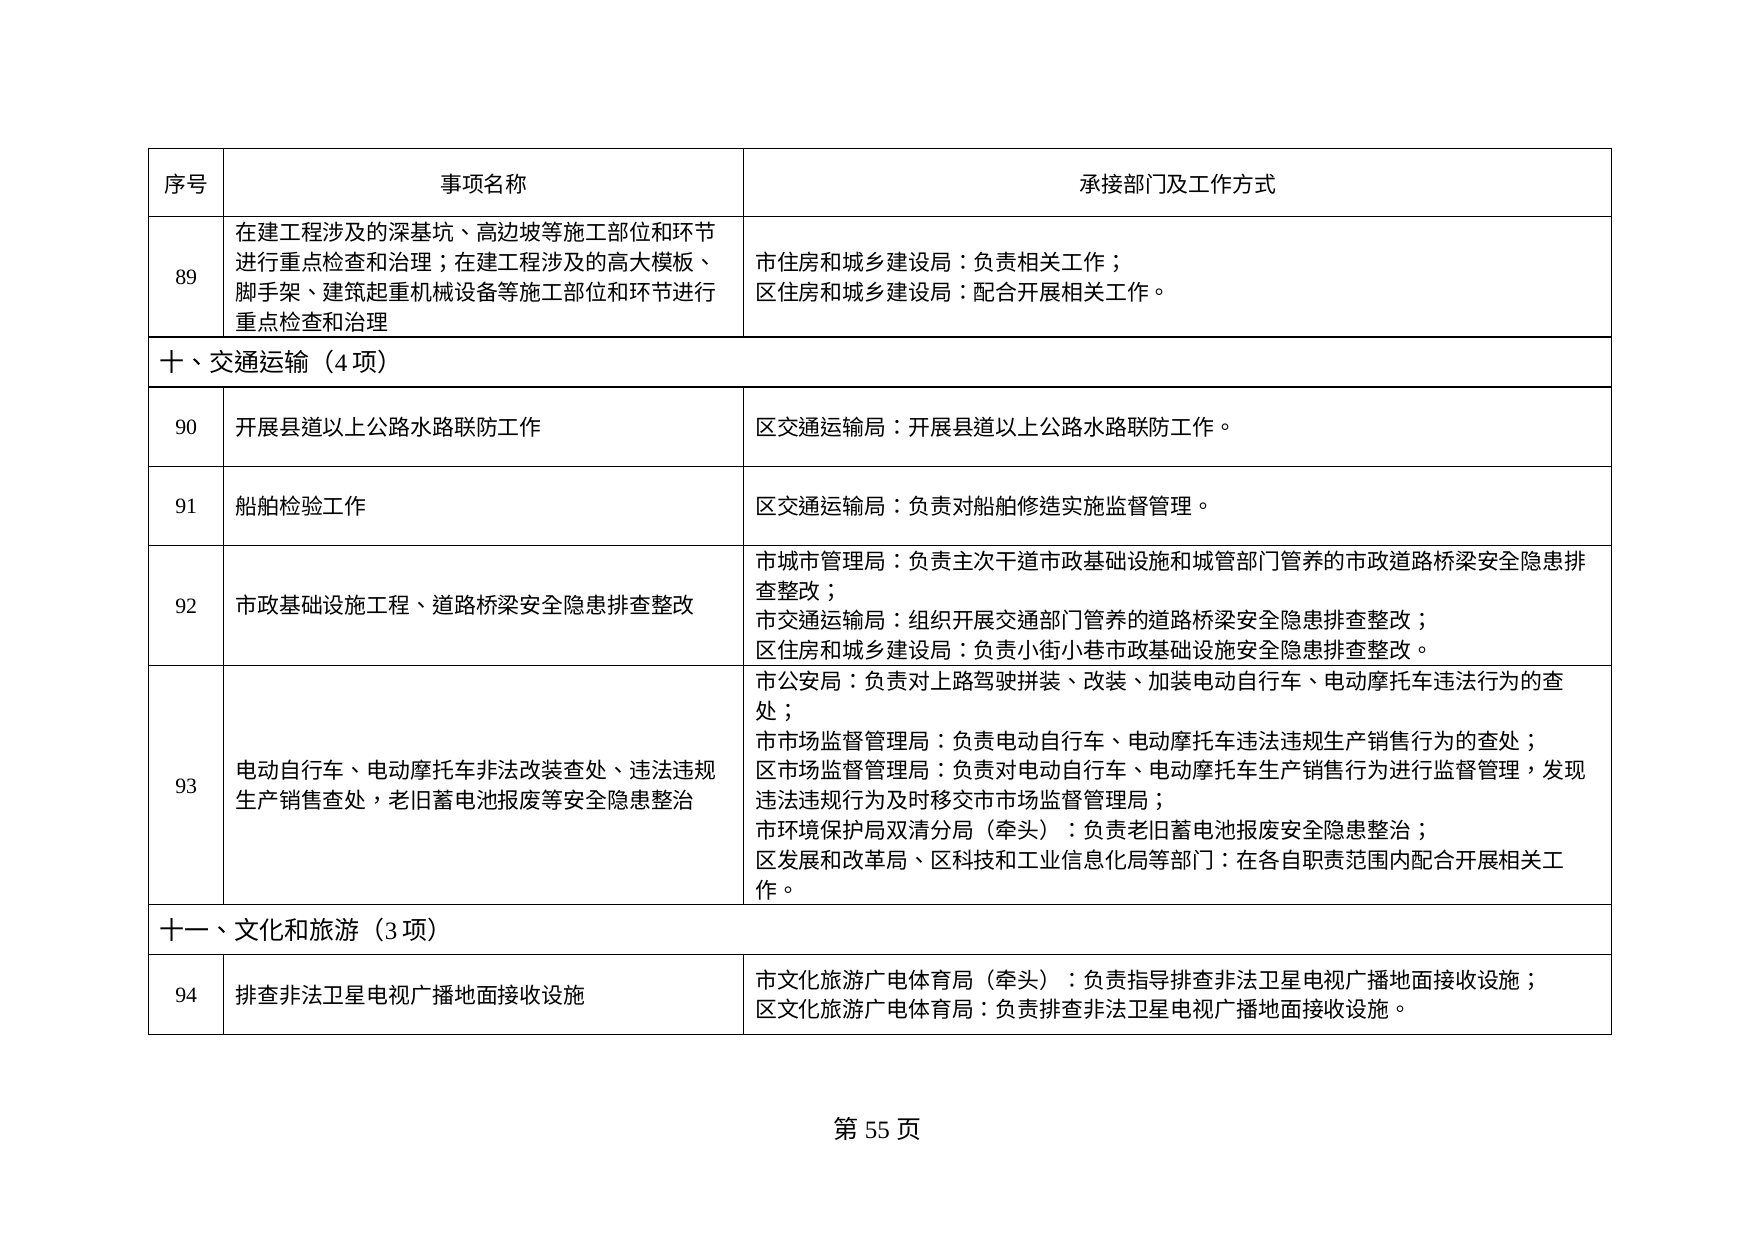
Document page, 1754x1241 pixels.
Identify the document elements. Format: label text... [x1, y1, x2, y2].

table_cell 开展县道以上公路水路联防工作 [224, 388, 743, 466]
table_cell 92 [149, 546, 223, 665]
table_cell 十一、文化和旅游（3项） [149, 905, 1611, 954]
table_cell 93 [149, 666, 223, 904]
table_cell 91 [149, 467, 223, 545]
table_cell 电动自行车、电动摩托车非法改装查处、违法违规生产销售查处，老旧蓄电池报废等安全隐患整治 [224, 666, 743, 904]
table_cell 市文化旅游广电体育局（牵头）：负责指导排查非法卫星电视广播地面接收设施； 区文化旅游广电体育局：负责排查非法卫星电视广播地面接收设施。 [744, 955, 1611, 1033]
table_cell 排查非法卫星电视广播地面接收设施 [224, 955, 743, 1033]
table_cell 94 [149, 955, 223, 1033]
table_header 事项名称 [224, 149, 743, 216]
table_cell 90 [149, 388, 223, 466]
table_cell 区交通运输局：开展县道以上公路水路联防工作。 [744, 388, 1611, 466]
table_header 序号 [149, 149, 223, 216]
table_cell 市住房和城乡建设局：负责相关工作； 区住房和城乡建设局：配合开展相关工作。 [744, 217, 1611, 336]
table_cell 在建工程涉及的深基坑、高边坡等施工部位和环节进行重点检查和治理；在建工程涉及的高大模板、脚手架、建筑起重机械设备等施工部位和环节进行重点检查和治理 [224, 217, 743, 336]
table_cell 市城市管理局：负责主次干道市政基础设施和城管部门管养的市政道路桥梁安全隐患排查整改； 市交通运输局：组织开展交通部门管养的道路桥梁安全隐患排查整改； 区住房和城乡建设局：负责小街小巷市政基础设施安全隐患排查整改。 [744, 546, 1611, 665]
table_cell 船舶检验工作 [224, 467, 743, 545]
table_cell 十、交通运输（4项） [149, 338, 1611, 386]
table_cell 市政基础设施工程、道路桥梁安全隐患排查整改 [224, 546, 743, 665]
table_header 承接部门及工作方式 [744, 149, 1611, 216]
table_cell 89 [149, 217, 223, 336]
table_cell 市公安局：负责对上路驾驶拼装、改装、加装电动自行车、电动摩托车违法行为的查处； 市市场监督管理局：负责电动自行车、电动摩托车违法违规生产销售行为的查处； 区市场监督管理局：负责对电动自行车、电动摩托车生产销售行为进行监督管理，发现违法违规行为及时移交市市场监督管理局； 市环境保护局双清分局（牵头）：负责老旧蓄电池报废安全隐患整治； 区发展和改革局、区科技和工业信息化局等部门：在各自职责范围内配合开展相关工作。 [744, 666, 1611, 904]
table_cell 区交通运输局：负责对船舶修造实施监督管理。 [744, 467, 1611, 545]
